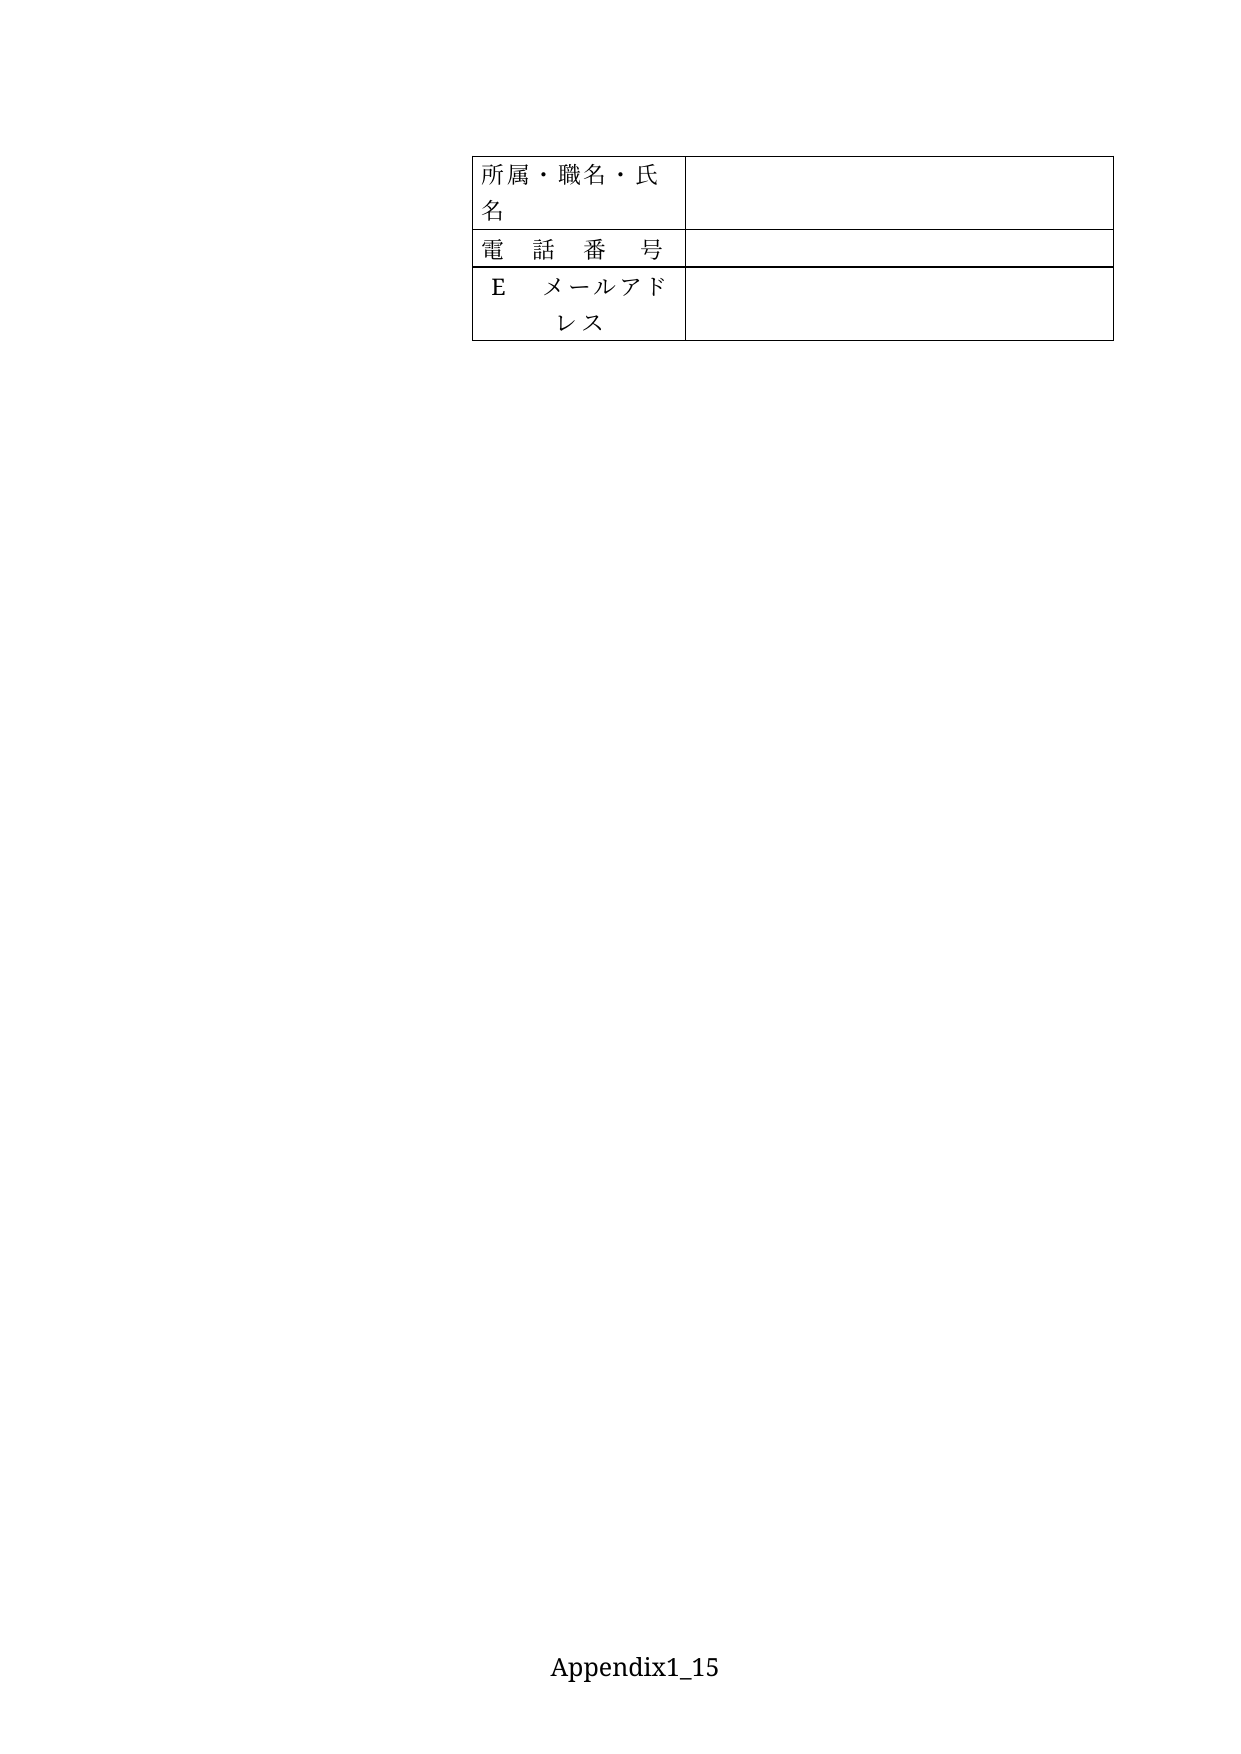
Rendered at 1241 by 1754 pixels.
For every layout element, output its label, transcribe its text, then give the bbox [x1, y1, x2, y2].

table_cell 担当者 所属・職名・氏名 [473, 157, 685, 229]
table_cell [686, 230, 1113, 266]
table_cell [686, 157, 1113, 229]
table_cell Eメールアドレス [473, 268, 685, 340]
table_cell [686, 268, 1113, 340]
table_cell 電話番号 [473, 230, 685, 266]
